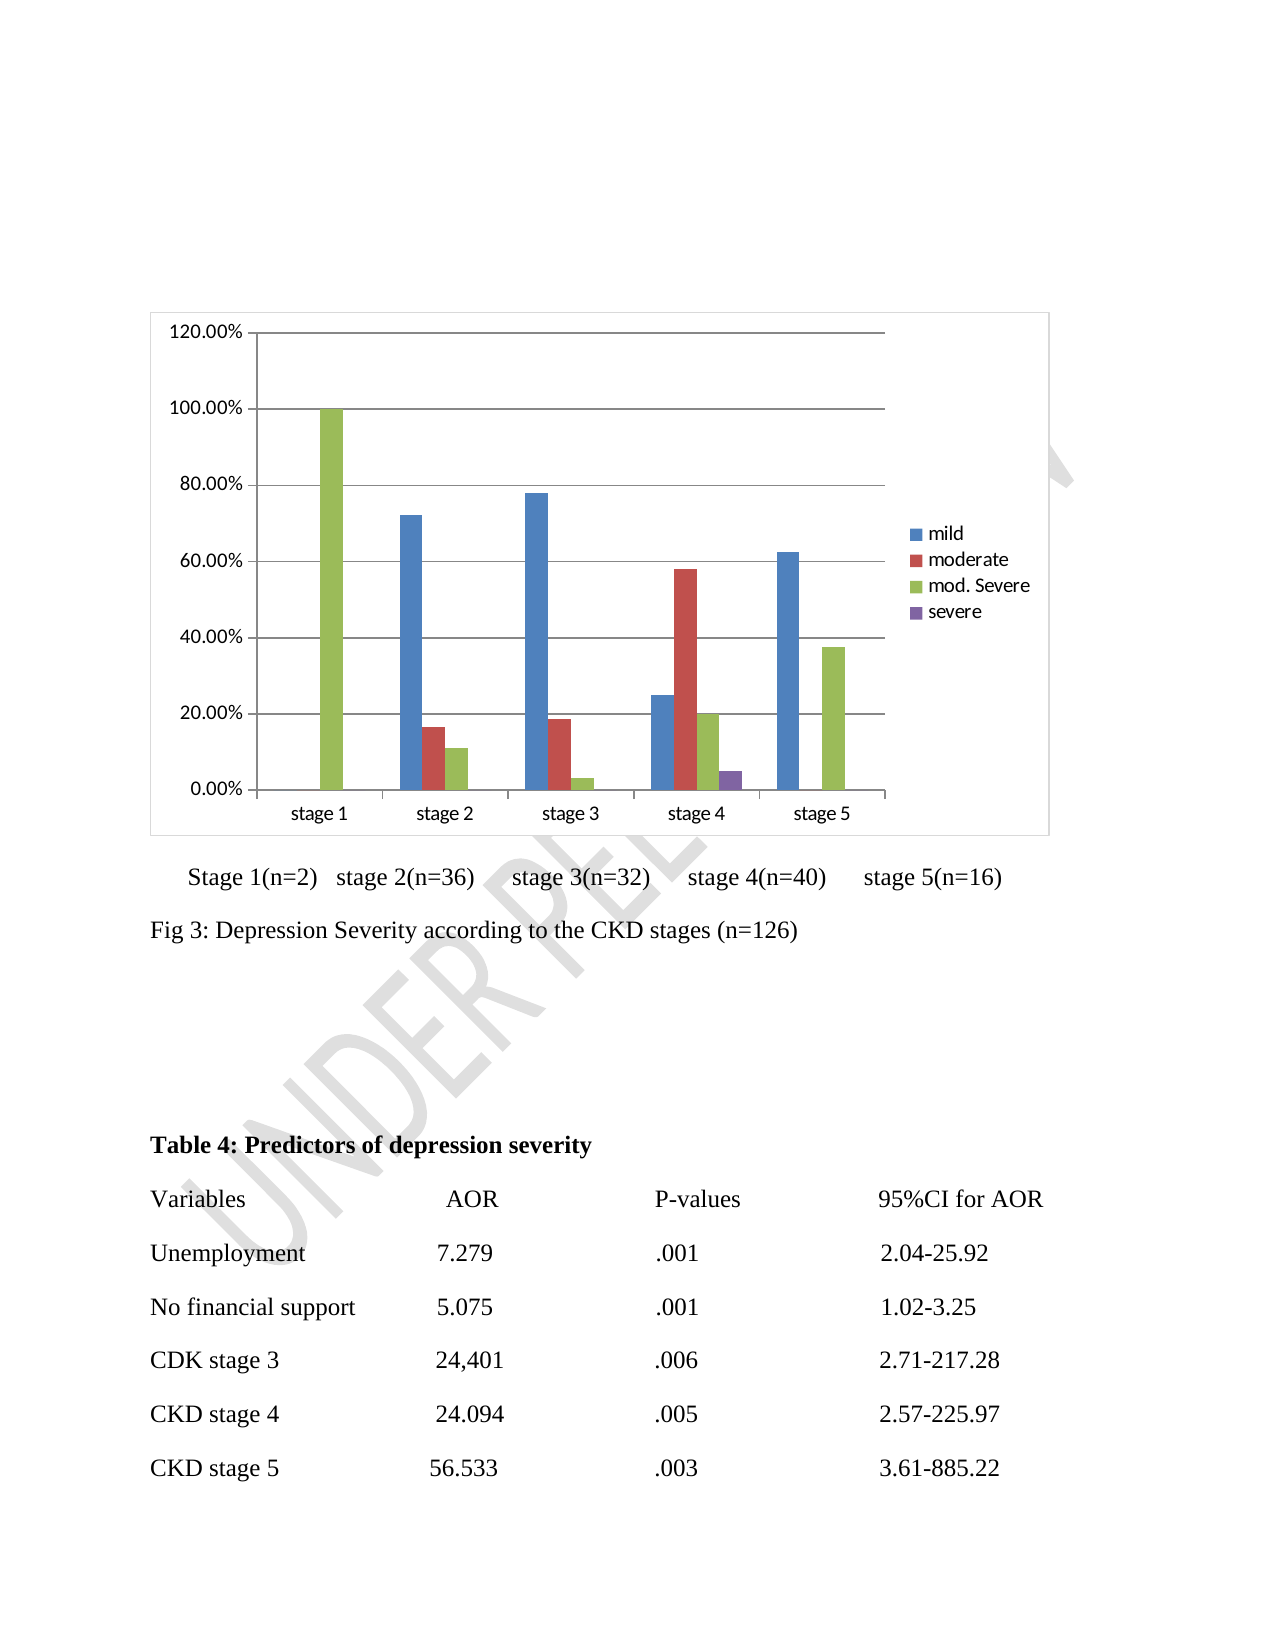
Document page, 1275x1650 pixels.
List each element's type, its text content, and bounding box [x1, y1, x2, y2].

text Table 4: Predictors of depression severity [150, 1130, 1125, 1159]
text No financial support 5.075 .001 1.02-3.25 [150, 1292, 1125, 1320]
text Fig 3: Depression Severity according to the CKD stages (n=126) [150, 915, 1125, 944]
text Unemployment 7.279 .001 2.04-25.92 [150, 1238, 1125, 1266]
text CKD stage 5 56.533 .003 3.61-885.22 [150, 1453, 1125, 1482]
text CDK stage 3 24,401 .006 2.71-217.28 [150, 1345, 1125, 1374]
text Variables AOR P-values 95%CI for AOR [150, 1184, 1125, 1213]
text CKD stage 4 24.094 .005 2.57-225.97 [150, 1399, 1125, 1428]
text Stage 1(n=2) stage 2(n=36) stage 3(n=32) stage 4(n=40) stage 5(n=16) [150, 862, 1125, 890]
